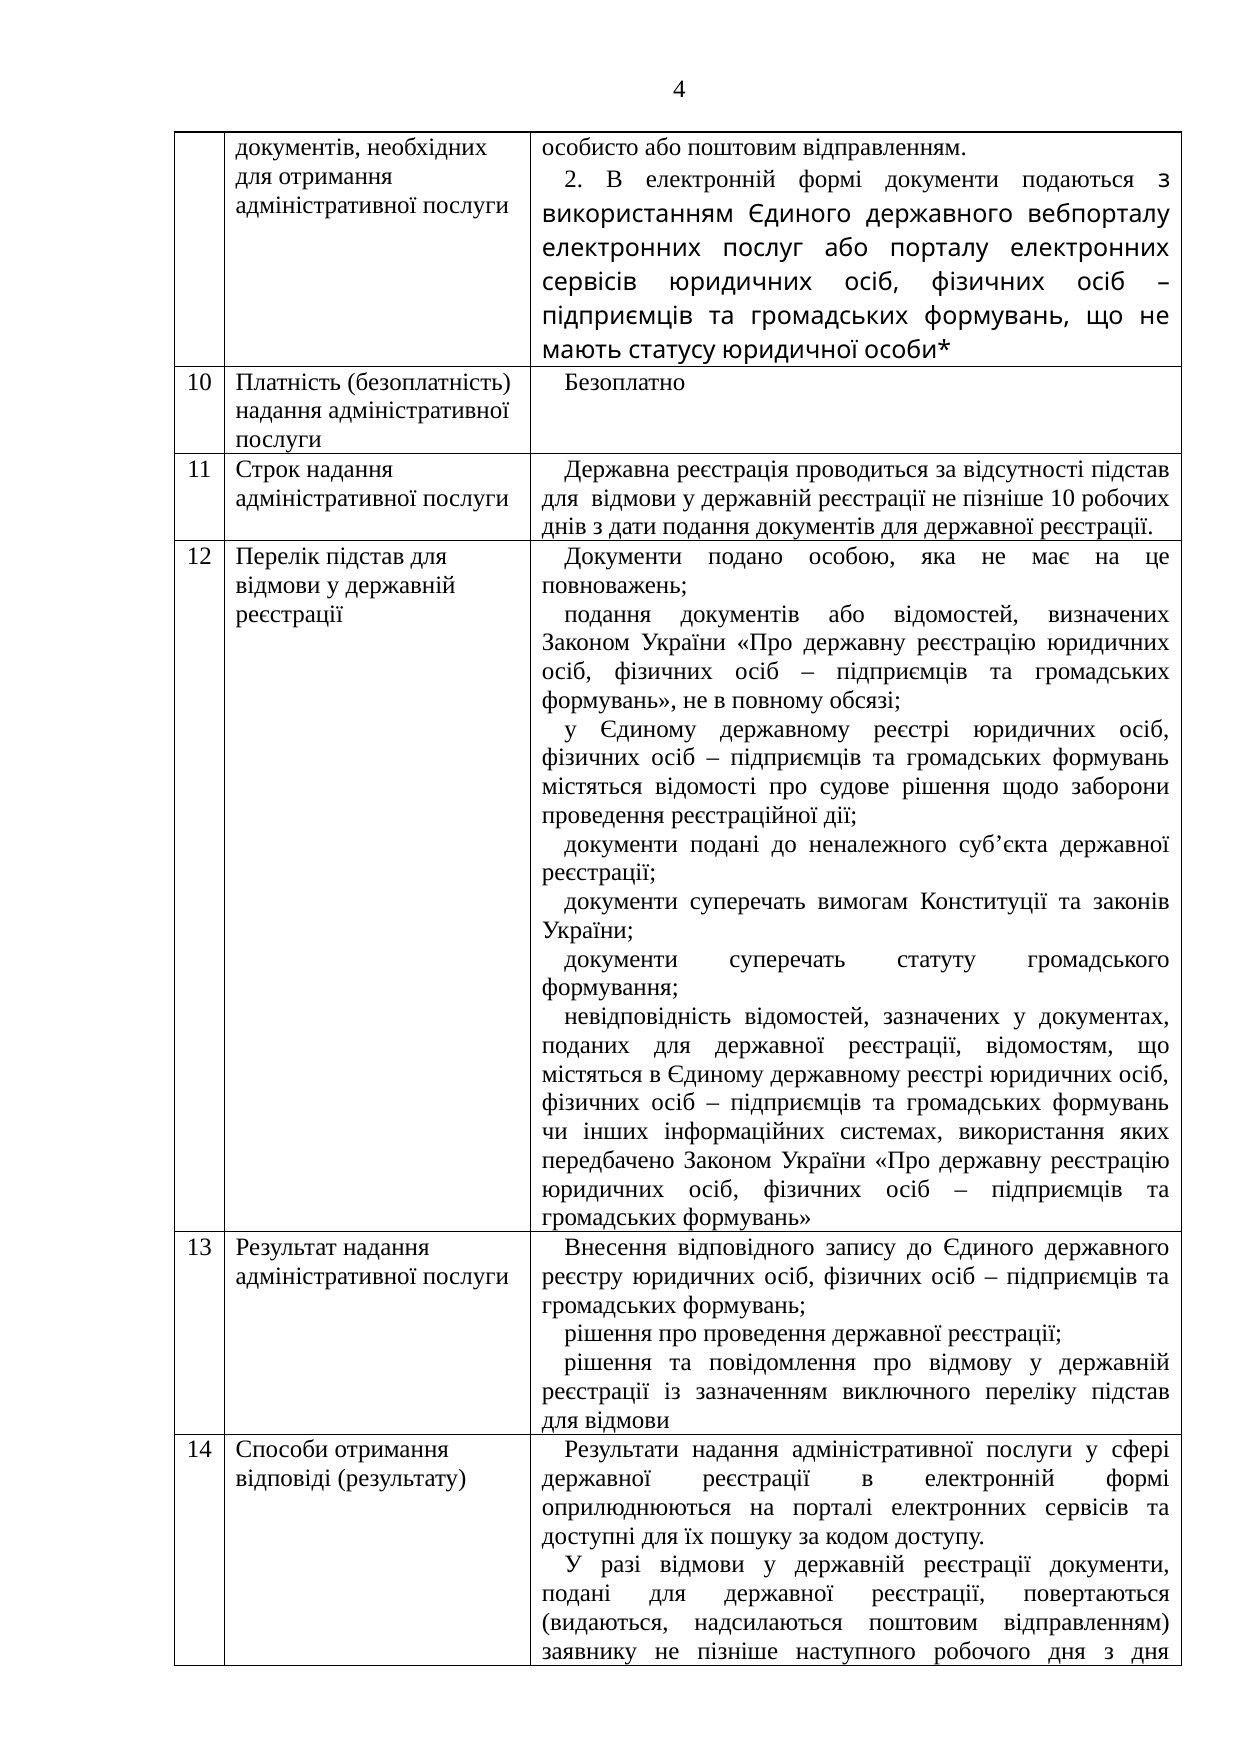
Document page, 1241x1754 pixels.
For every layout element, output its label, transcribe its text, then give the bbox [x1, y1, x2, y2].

table_cell 12 [175, 541, 224, 1231]
table_cell Державна реєстрація проводиться за відсутності підстав для відмови у державній реєстрації не пізніше 10 робочих днів з дати подання документів для державної реєстрації. [531, 454, 1181, 540]
table_cell 11 [175, 454, 224, 540]
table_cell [225, 1435, 530, 1664]
table_cell Безоплатно [531, 367, 1181, 453]
table_cell Результат надання адміністративної послуги [225, 1232, 530, 1433]
table_cell Перелік підстав для відмови у державній реєстрації [225, 541, 530, 1231]
table_cell 10 [175, 367, 224, 453]
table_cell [531, 133, 1181, 366]
table_cell Внесення відповідного запису до Єдиного державного реєстру юридичних осіб, фізичних осіб – підприємців та громадських формувань; рішення про проведення державної реєстрації; рішення та повідомлення про відмову у державній реєстрації із зазначенням виключного переліку підстав для відмови [531, 1232, 1181, 1433]
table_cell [531, 1435, 1181, 1664]
table_cell Платність (безоплатність) надання адміністративної послуги [225, 367, 530, 453]
table_cell 13 [175, 1232, 224, 1433]
table_cell Документи подано особою, яка не має на це повноважень; подання документів або відомостей, визначених Законом України «Про державну реєстрацію юридичних осіб, фізичних осіб – підприємців та громадських формувань», не в повному обсязі; у Єдиному державному реєстрі юридичних осіб, фізичних осіб – підприємців та громадських формувань містяться відомості про судове рішення щодо заборони проведення реєстраційної дії; документи подані до неналежного суб’єкта державної реєстрації; документи суперечать вимогам Конституції та законів України; документи суперечать статуту громадського формування; невідповідність відомостей, зазначених у документах, поданих для державної реєстрації, відомостям, що містяться в Єдиному державному реєстрі юридичних осіб, фізичних осіб – підприємців та громадських формувань чи інших інформаційних системах, використання яких передбачено Законом України «Про державну реєстрацію юридичних осіб, фізичних осіб – підприємців та громадських формувань» [531, 541, 1181, 1231]
table_cell Строк надання адміністративної послуги [225, 454, 530, 540]
table_cell 9 [175, 133, 224, 366]
table_cell 14 [175, 1435, 224, 1664]
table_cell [225, 133, 530, 366]
